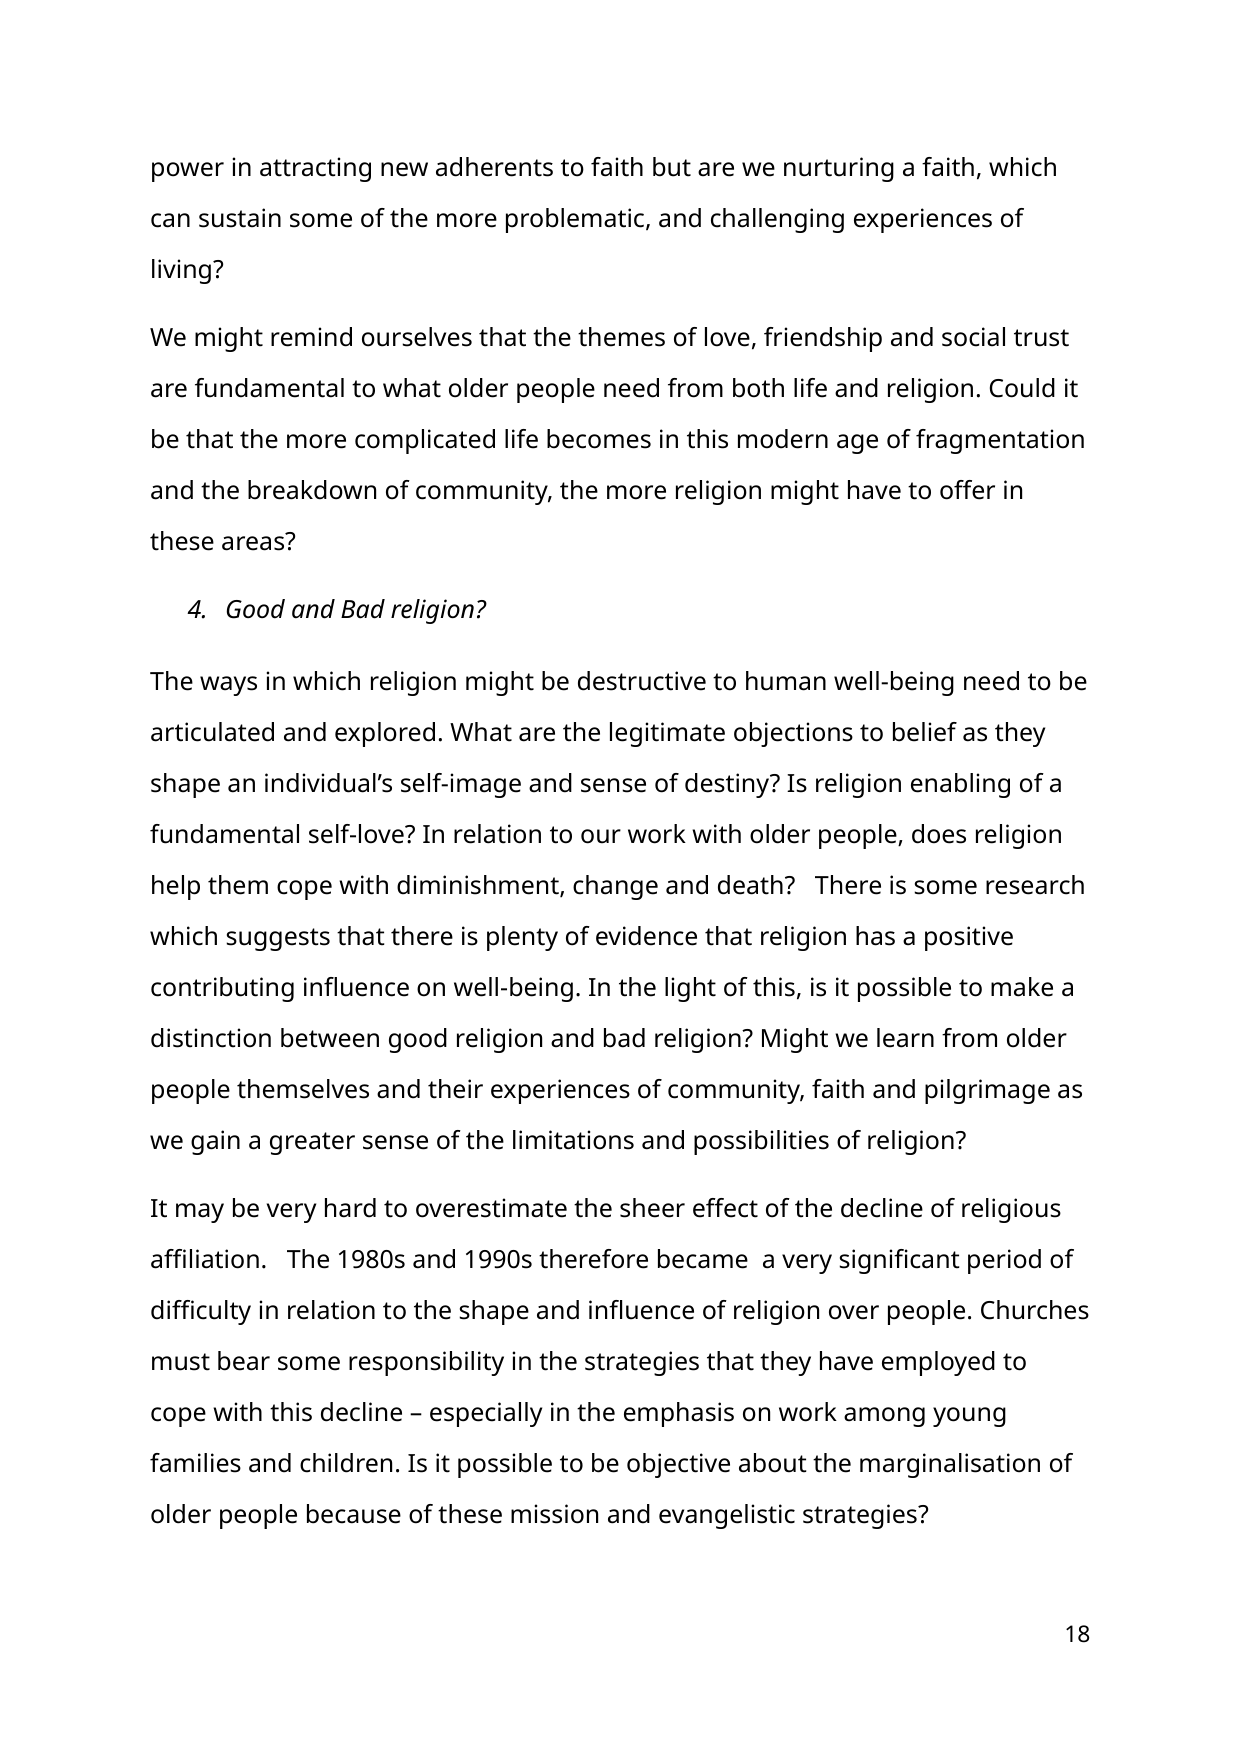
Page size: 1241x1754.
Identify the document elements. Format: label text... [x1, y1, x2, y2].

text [150, 150, 1090, 286]
list Good and Bad religion? [187, 592, 1090, 626]
text It may be very hard to overestimate the sheer effect of the decline of religious affiliation. The 1980s and 1990s therefore became a very significant period of difficulty in relation to the shape and influence of religion over people. Churches must bear some responsibility in the strategies that they have employed to cope with this decline – especially in the emphasis on work among young families and children. Is it possible to be objective about the marginalisation of older people because of these mission and evangelistic strategies? [150, 1191, 1090, 1531]
text The ways in which religion might be destructive to human well-being need to be articulated and explored. What are the legitimate objections to belief as they shape an individual’s self-image and sense of destiny? Is religion enabling of a fundamental self-love? In relation to our work with older people, does religion help them cope with diminishment, change and death? There is some research which suggests that there is plenty of evidence that religion has a positive contributing influence on well-being. In the light of this, is it possible to make a distinction between good religion and bad religion? Might we learn from older people themselves and their experiences of community, faith and pilgrimage as we gain a greater sense of the limitations and possibilities of religion? [150, 663, 1090, 1157]
text We might remind ourselves that the themes of love, friendship and social trust are fundamental to what older people need from both life and religion. Could it be that the more complicated life becomes in this modern age of fragmentation and the breakdown of community, the more religion might have to offer in these areas? [150, 320, 1090, 558]
